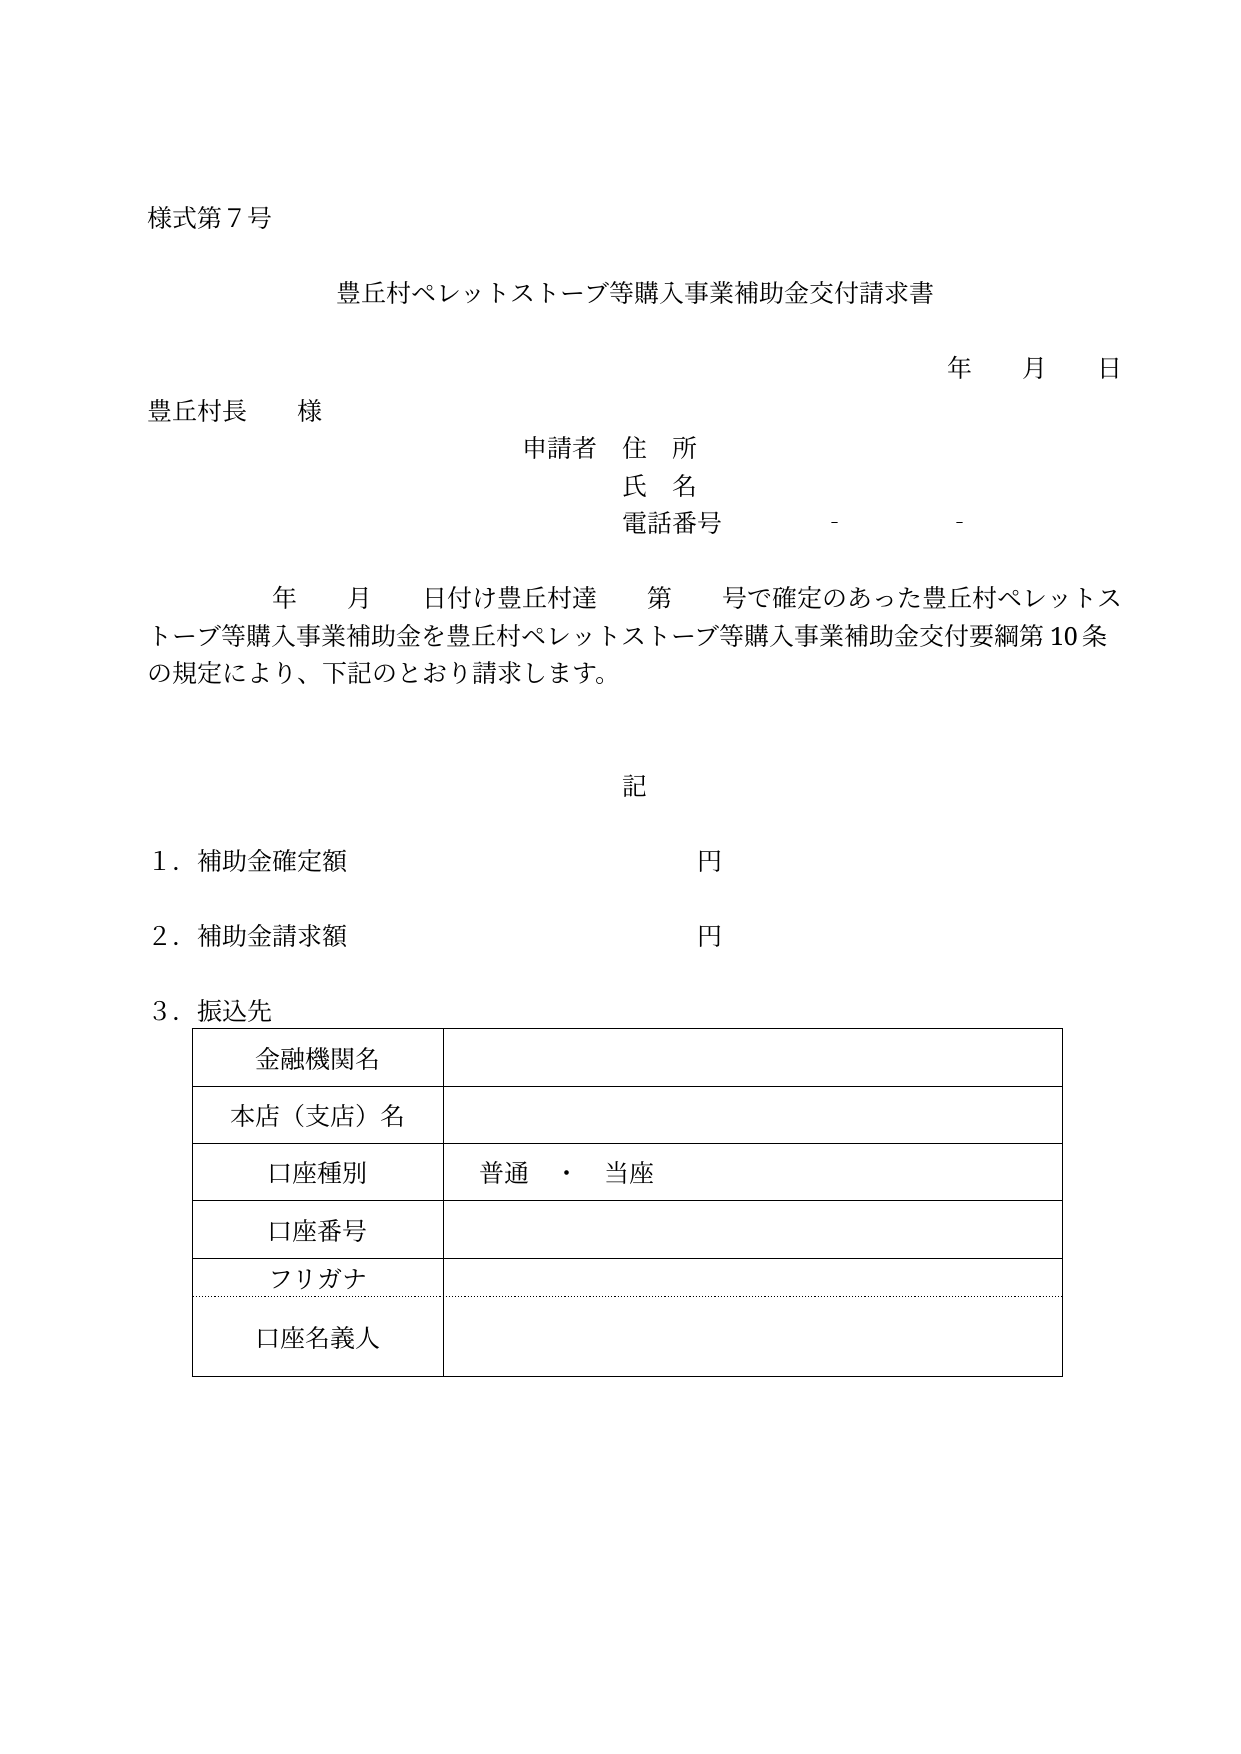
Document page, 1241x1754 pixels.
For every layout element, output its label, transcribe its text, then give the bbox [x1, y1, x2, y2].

table_cell 普通 ・ 当座 [444, 1144, 1062, 1200]
table_cell [444, 1201, 1062, 1257]
table_cell [444, 1087, 1062, 1143]
text １．補助金確定額 円 [148, 841, 1122, 878]
table_cell フリガナ [193, 1259, 443, 1296]
text 氏 名 [148, 466, 1122, 503]
text ２．補助金請求額 円 [148, 916, 1122, 953]
text 電話番号 ‐ ‐ [148, 503, 1122, 541]
subtitle 記 [148, 766, 1122, 803]
table_cell 口座番号 [193, 1201, 443, 1257]
table_cell 本店（支店）名 [193, 1087, 443, 1143]
text 様式第７号 [148, 198, 1122, 236]
text 豊丘村長 様 [148, 391, 1122, 428]
table_cell 口座種別 [193, 1144, 443, 1200]
text 豊丘村ペレットストーブ等購入事業補助金交付請求書 [148, 273, 1122, 311]
text 年 月 日 [148, 348, 1122, 386]
text 年 月 日付け豊丘村達 第 号で確定のあった豊丘村ペレットストーブ等購入事業補助金を豊丘村ペレットストーブ等購入事業補助金交付要綱第10条の規定により、下記のとおり請求します。 [148, 578, 1122, 691]
table_cell [444, 1259, 1062, 1296]
table_header [444, 1029, 1062, 1086]
text 申請者 住 所 [148, 428, 1122, 466]
table_header 金融機関名 [193, 1029, 443, 1086]
table_cell [444, 1296, 1062, 1376]
text ３．振込先 [148, 991, 1122, 1028]
table_cell 口座名義人 [193, 1296, 443, 1376]
